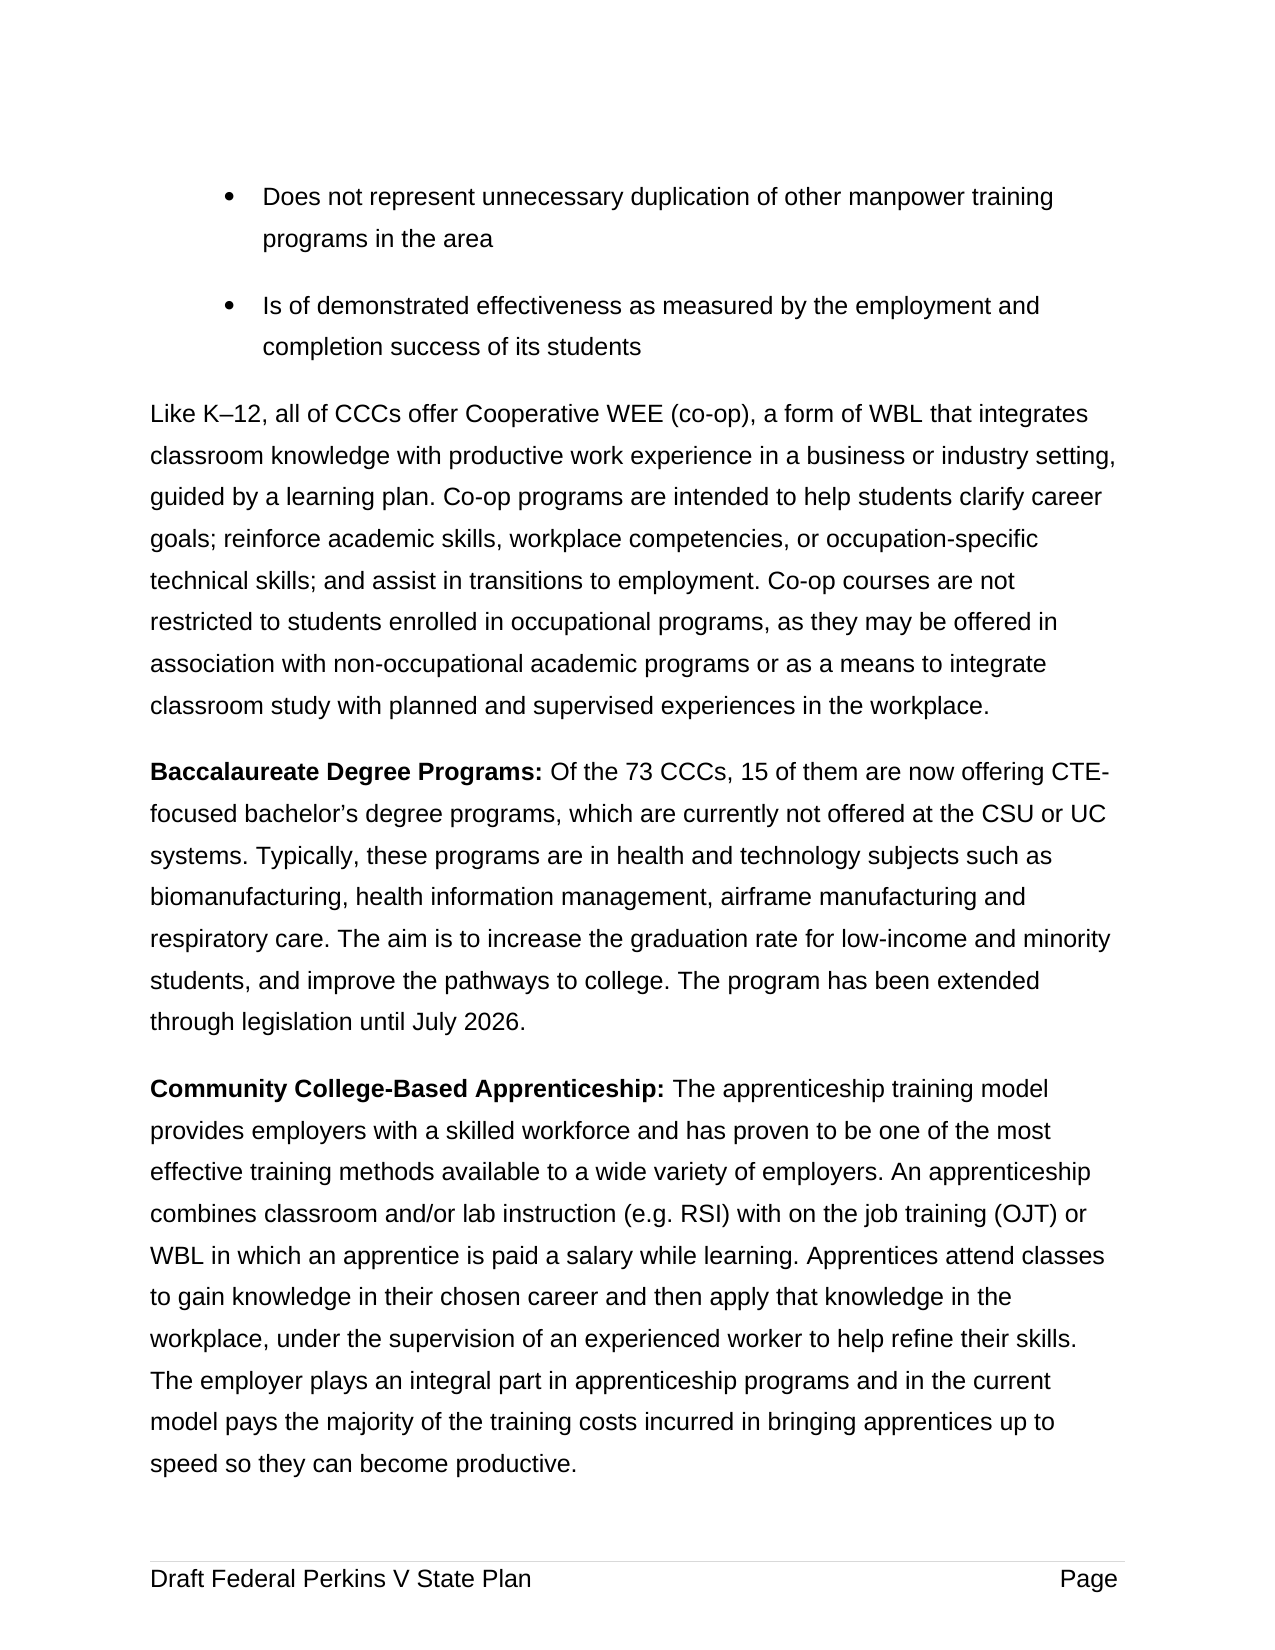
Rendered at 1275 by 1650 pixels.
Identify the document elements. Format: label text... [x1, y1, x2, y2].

text Baccalaureate Degree Programs: Of the 73 CCCs, 15 of them are now offering CTE-focused bachelor’s degree programs, which are currently not offered at the CSU or UC systems. Typically, these programs are in health and technology subjects such as biomanufacturing, health information management, airframe manufacturing and respiratory care. The aim is to increase the graduation rate for low-income and minority students, and improve the pathways to college. The program has been extended through legislation until July 2026. [150, 744, 1125, 1036]
text Community College-Based Apprenticeship: The apprenticeship training model provides employers with a skilled workforce and has proven to be one of the most effective training methods available to a wide variety of employers. An apprenticeship combines classroom and/or lab instruction (e.g. RSI) with on the job training (OJT) or WBL in which an apprentice is paid a salary while learning. Apprentices attend classes to gain knowledge in their chosen career and then apply that knowledge in the workplace, under the supervision of an experienced worker to help refine their skills. The employer plays an integral part in apprenticeship programs and in the current model pays the majority of the training costs incurred in bringing apprentices up to speed so they can become productive. [150, 1061, 1125, 1478]
text Like K–12, all of CCCs offer Cooperative WEE (co-op), a form of WBL that integrates classroom knowledge with productive work experience in a business or industry setting, guided by a learning plan. Co-op programs are intended to help students clarify career goals; reinforce academic skills, workplace competencies, or occupation-specific technical skills; and assist in transitions to employment. Co-op courses are not restricted to students enrolled in occupational programs, as they may be offered in association with non-occupational academic programs or as a means to integrate classroom study with planned and supervised experiences in the workplace. [150, 386, 1125, 719]
list Is of demonstrated effectiveness as measured by the employment and completion success of its students [225, 278, 1125, 361]
list Does not represent unnecessary duplication of other manpower training programs in the area [225, 169, 1125, 253]
